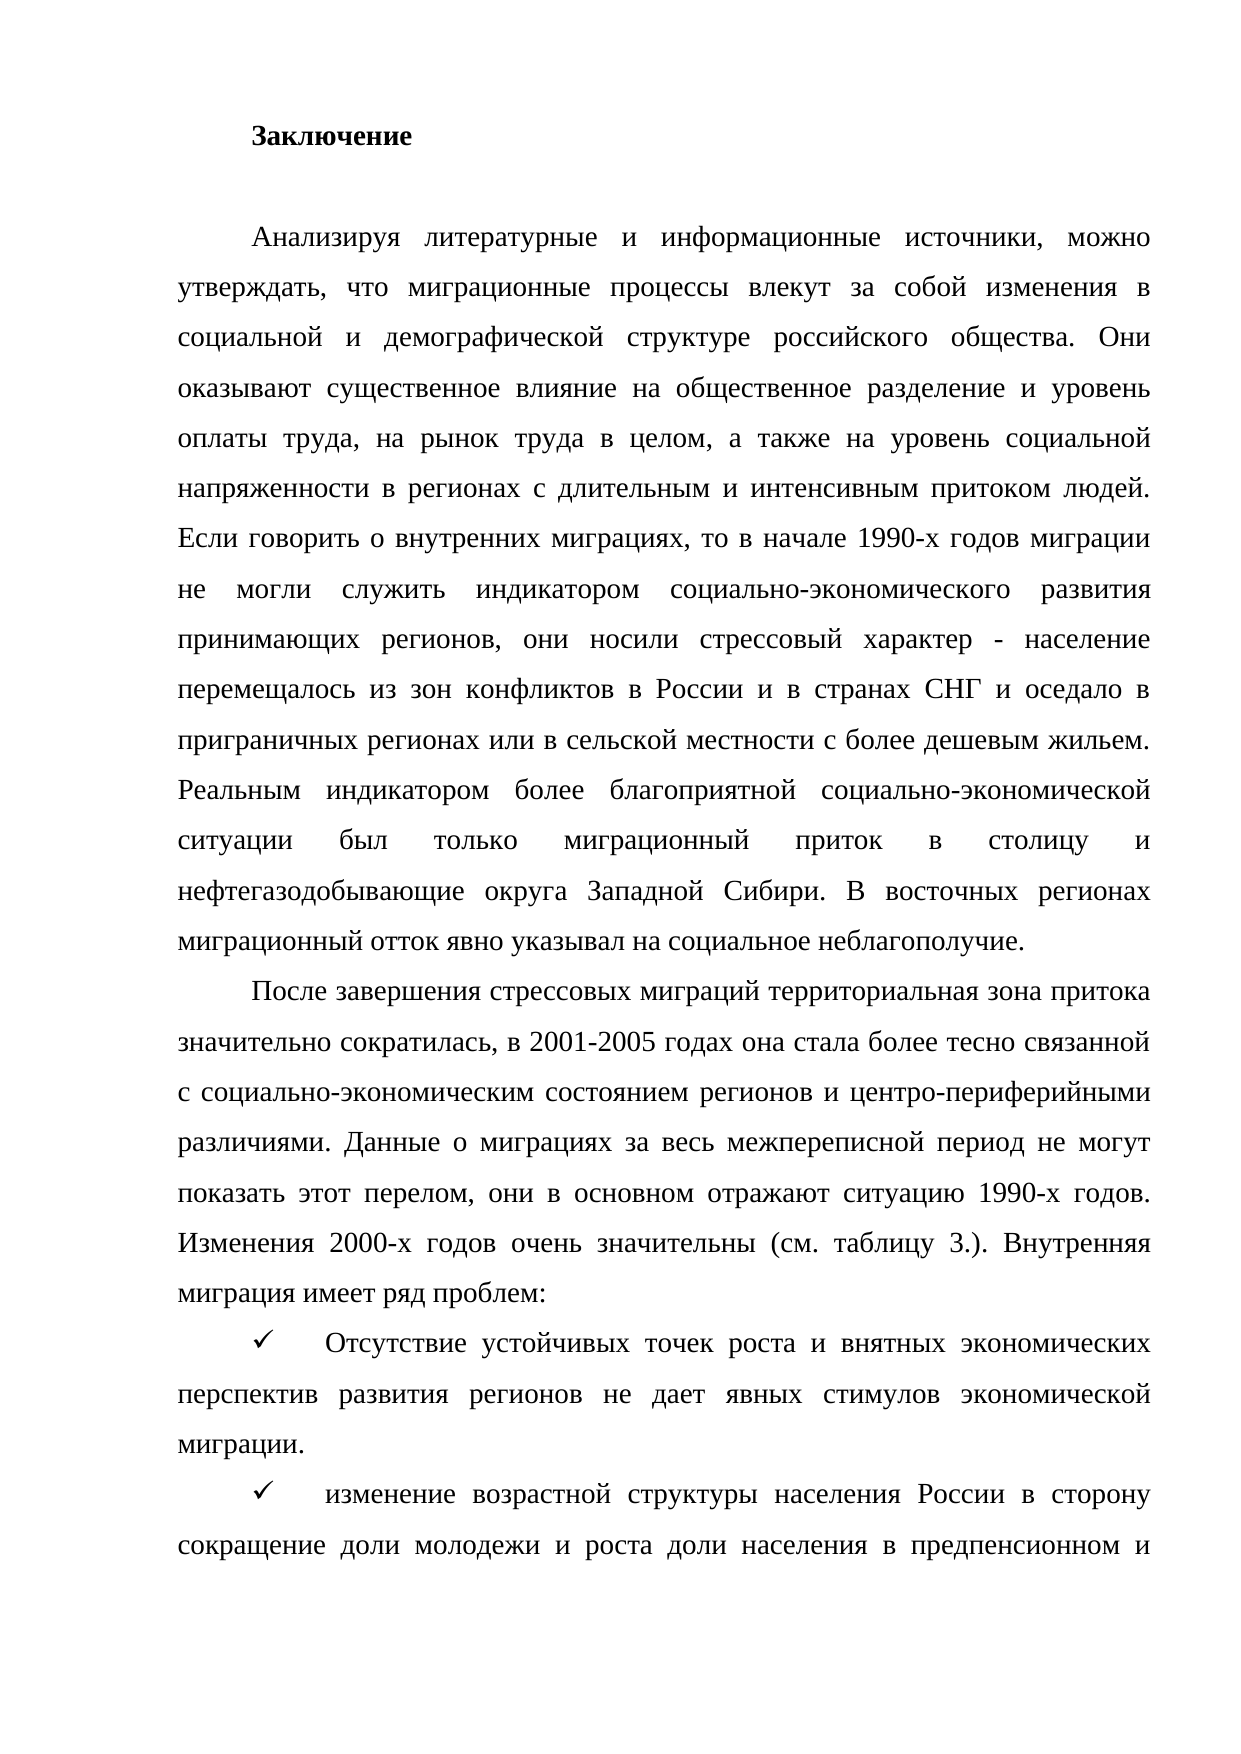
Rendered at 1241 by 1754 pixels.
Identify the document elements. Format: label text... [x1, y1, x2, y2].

text Заключение [177, 118, 1152, 152]
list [177, 1477, 1152, 1561]
text После завершения стрессовых миграций территориальная зона притока значительно сократилась, в 2001-2005 годах она стала более тесно связанной с социально-экономическим состоянием регионов и центро-периферийными различиями. Данные о миграциях за весь межпереписной период не могут показать этот перелом, они в основном отражают ситуацию 1990-х годов. Изменения 2000-х годов очень значительны (см. таблицу 3.). Внутренняя миграция имеет ряд проблем: [177, 973, 1152, 1309]
list Отсутствие устойчивых точек роста и внятных экономических перспектив развития регионов не дает явных стимулов экономической миграции. [177, 1326, 1152, 1460]
text Анализируя литературные и информационные источники, можно утверждать, что миграционные процессы влекут за собой изменения в социальной и демографической структуре российского общества. Они оказывают существенное влияние на общественное разделение и уровень оплаты труда, на рынок труда в целом, а также на уровень социальной напряженности в регионах с длительным и интенсивным притоком людей. Если говорить о внутренних миграциях, то в начале 1990-х годов миграции не могли служить индикатором социально-экономического развития принимающих регионов, они носили стрессовый характер - население перемещалось из зон конфликтов в России и в странах СНГ и оседало в приграничных регионах или в сельской местности с более дешевым жильем. Реальным индикатором более благоприятной социально-экономической ситуации был только миграционный приток в столицу и нефтегазодобывающие округа Западной Сибири. В восточных регионах миграционный отток явно указывал на социальное неблагополучие. [177, 219, 1152, 957]
